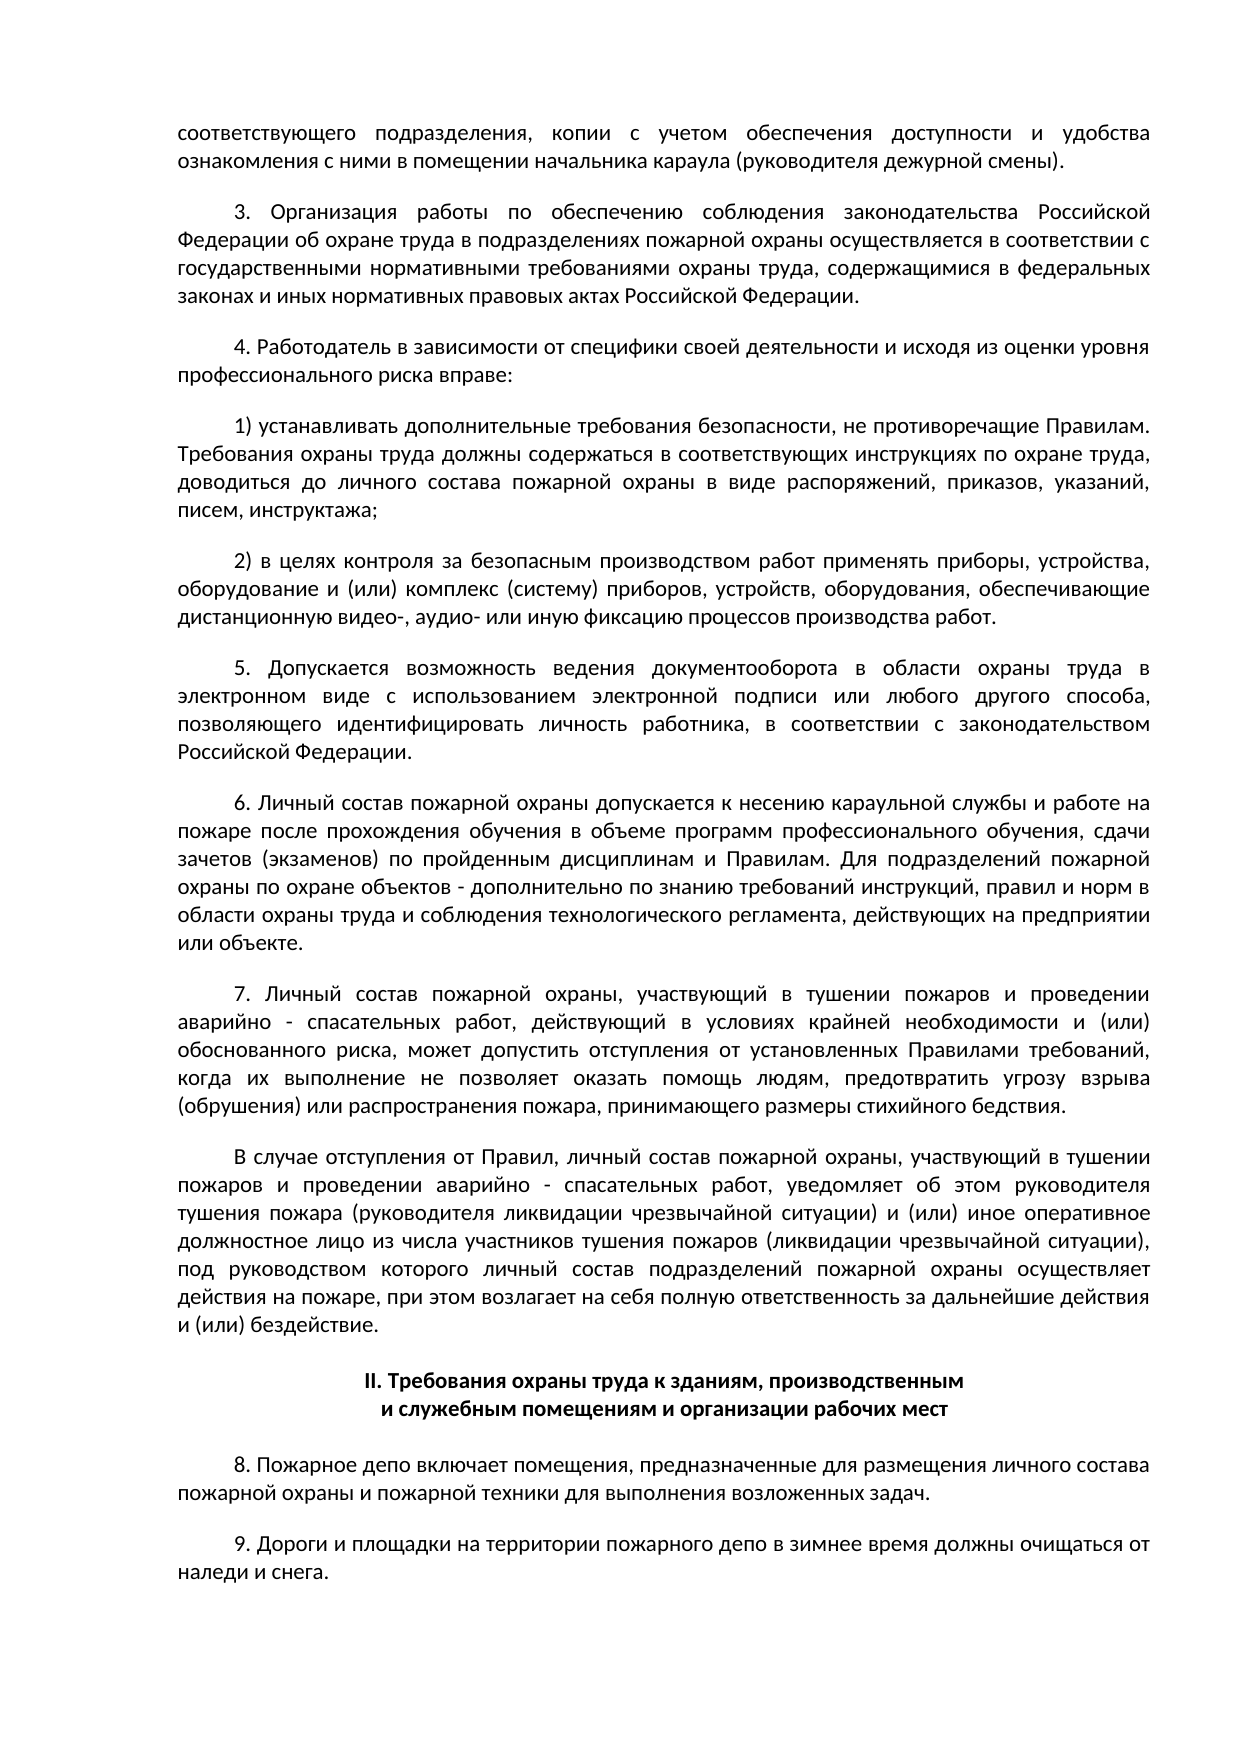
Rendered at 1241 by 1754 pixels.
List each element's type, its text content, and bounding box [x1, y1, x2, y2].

text 4. Работодатель в зависимости от специфики своей деятельности и исходя из оценки уровня профессионального риска вправе: [177, 332, 1152, 388]
title и служебным помещениям и организации рабочих мест [177, 1394, 1152, 1422]
text 1) устанавливать дополнительные требования безопасности, не противоречащие Правилам. Требования охраны труда должны содержаться в соответствующих инструкциях по охране труда, доводиться до личного состава пожарной охраны в виде распоряжений, приказов, указаний, писем, инструктажа; [177, 411, 1152, 523]
text 7. Личный состав пожарной охраны, участвующий в тушении пожаров и проведении аварийно - спасательных работ, действующий в условиях крайней необходимости и (или) обоснованного риска, может допустить отступления от установленных Правилами требований, когда их выполнение не позволяет оказать помощь людям, предотвратить угрозу взрыва (обрушения) или распространения пожара, принимающего размеры стихийного бедствия. [177, 979, 1152, 1119]
text 2) в целях контроля за безопасным производством работ применять приборы, устройства, оборудование и (или) комплекс (систему) приборов, устройств, оборудования, обеспечивающие дистанционную видео-, аудио- или иную фиксацию процессов производства работ. [177, 546, 1152, 630]
text 5. Допускается возможность ведения документооборота в области охраны труда в электронном виде с использованием электронной подписи или любого другого способа, позволяющего идентифицировать личность работника, в соответствии с законодательством Российской Федерации. [177, 653, 1152, 765]
text 8. Пожарное депо включает помещения, предназначенные для размещения личного состава пожарной охраны и пожарной техники для выполнения возложенных задач. [177, 1450, 1152, 1506]
text 3. Организация работы по обеспечению соблюдения законодательства Российской Федерации об охране труда в подразделениях пожарной охраны осуществляется в соответствии с государственными нормативными требованиями охраны труда, содержащимися в федеральных законах и иных нормативных правовых актах Российской Федерации. [177, 197, 1152, 309]
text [177, 118, 1152, 174]
text В случае отступления от Правил, личный состав пожарной охраны, участвующий в тушении пожаров и проведении аварийно - спасательных работ, уведомляет об этом руководителя тушения пожара (руководителя ликвидации чрезвычайной ситуации) и (или) иное оперативное должностное лицо из числа участников тушения пожаров (ликвидации чрезвычайной ситуации), под руководством которого личный состав подразделений пожарной охраны осуществляет действия на пожаре, при этом возлагает на себя полную ответственность за дальнейшие действия и (или) бездействие. [177, 1142, 1152, 1338]
title II. Требования охраны труда к зданиям, производственным [177, 1366, 1152, 1394]
text 9. Дороги и площадки на территории пожарного депо в зимнее время должны очищаться от наледи и снега. [177, 1529, 1152, 1585]
text 6. Личный состав пожарной охраны допускается к несению караульной службы и работе на пожаре после прохождения обучения в объеме программ профессионального обучения, сдачи зачетов (экзаменов) по пройденным дисциплинам и Правилам. Для подразделений пожарной охраны по охране объектов - дополнительно по знанию требований инструкций, правил и норм в области охраны труда и соблюдения технологического регламента, действующих на предприятии или объекте. [177, 788, 1152, 956]
